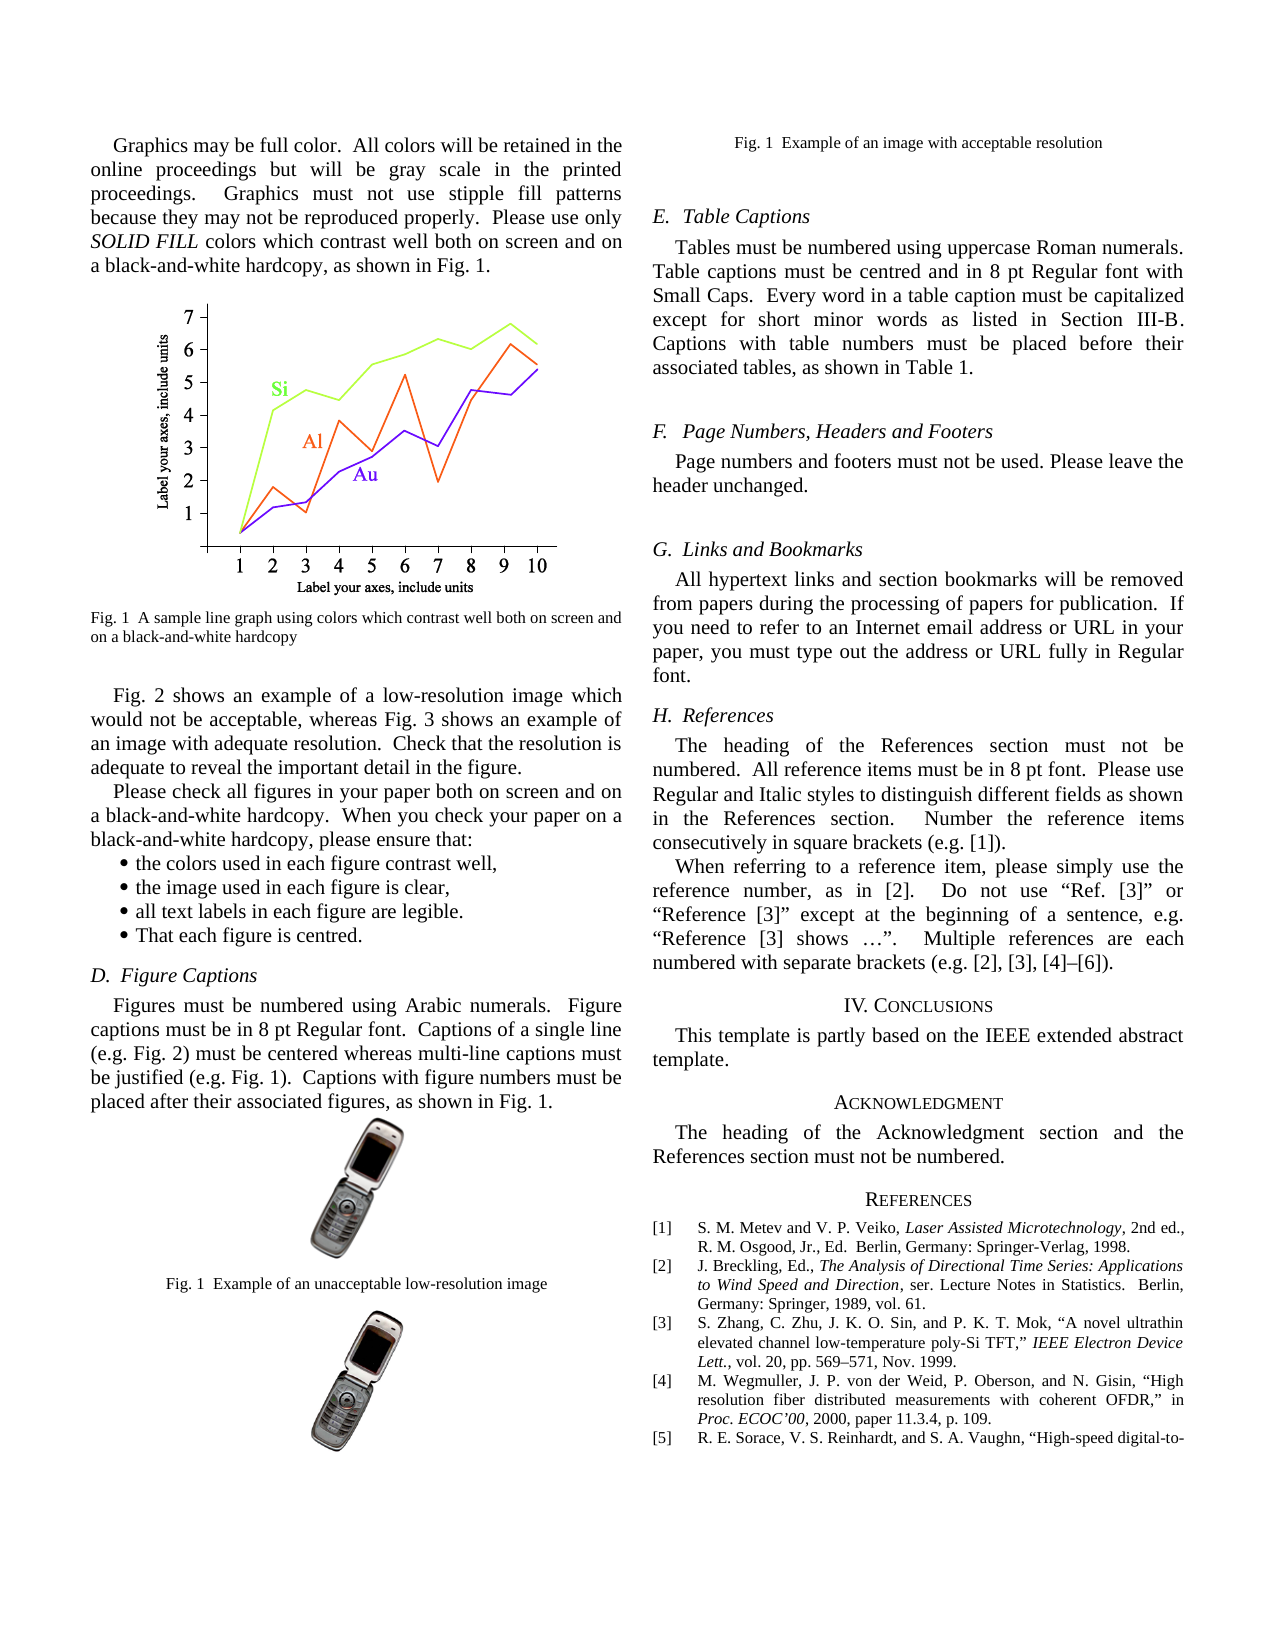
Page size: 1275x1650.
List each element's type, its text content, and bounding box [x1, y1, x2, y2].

subtitle References [652, 703, 1184, 727]
text J. Breckling, Ed., The Analysis of Directional Time Series: Applications to Wind Speed and Direction, ser. Lecture Notes in Statistics. Berlin, Germany: Springer, 1989, vol. 61. [652, 1256, 1184, 1313]
text R. E. Sorace, V. S. Reinhardt, and S. A. Vaughn, “High-speed digital-to-RF converter,” U.S. Patent 5 668 842, Sept. 16, 1997. [652, 1428, 1184, 1447]
text Graphics may be full color. All colors will be retained in the online proceedings but will be gray scale in the printed proceedings. Graphics must not use stipple fill patterns because they may not be reproduced properly. Please use only SOLID FILL colors which contrast well both on screen and on a black-and-white hardcopy, as shown in Fig. 1. [90, 133, 623, 277]
list the image used in each figure is clear, [120, 875, 623, 899]
text When referring to a reference item, please simply use the reference number, as in [2]. Do not use “Ref. [3]” or “Reference [3]” except at the beginning of a sentence, e.g. “Reference [3] shows …”. Multiple references are each numbered with separate brackets (e.g. [2], [3], [4]–[6]). [652, 854, 1184, 974]
text S. M. Metev and V. P. Veiko, Laser Assisted Microtechnology, 2nd ed., R. M. Osgood, Jr., Ed. Berlin, Germany: Springer-Verlag, 1998. [652, 1217, 1184, 1256]
subtitle Page Numbers, Headers and Footers [652, 419, 1184, 443]
text S. Zhang, C. Zhu, J. K. O. Sin, and P. K. T. Mok, “A novel ultrathin elevated channel low-temperature poly-Si TFT,” IEEE Electron Device Lett., vol. 20, pp. 569–571, Nov. 1999. [652, 1313, 1184, 1371]
text Please check all figures in your paper both on screen and on a black-and-white hardcopy. When you check your paper on a black-and-white hardcopy, please ensure that: [90, 779, 623, 851]
text Fig. 2 Example of an unacceptable low-resolution image [90, 1273, 623, 1293]
list That each figure is centred. [120, 923, 623, 947]
picture [305, 1305, 408, 1454]
subtitle Acknowledgment [652, 1090, 1184, 1114]
text Page numbers and footers must not be used. Please leave the header unchanged. [652, 449, 1184, 497]
subtitle Table Captions [652, 204, 1184, 228]
text M. Wegmuller, J. P. von der Weid, P. Oberson, and N. Gisin, “High resolution fiber distributed measurements with coherent OFDR,” in Proc. ECOC’00, 2000, paper 11.3.4, p. 109. [652, 1371, 1184, 1428]
subtitle Conclusions [652, 993, 1184, 1017]
text Tables must be numbered using uppercase Roman numerals. Table captions must be centred and in 8 pt Regular font with Small Caps. Every word in a table caption must be capitalized except for short minor words as listed in Section III-B. Captions with table numbers must be placed before their associated tables, as shown in Table 1. [652, 234, 1184, 379]
text All hypertext links and section bookmarks will be removed from papers during the processing of papers for publication. If you need to refer to an Internet email address or URL in your paper, you must type out the address or URL fully in Regular font. [652, 567, 1184, 687]
subtitle Figure Captions [90, 963, 623, 987]
list the colors used in each figure contrast well, [120, 851, 623, 875]
list all text labels in each figure are legible. [120, 899, 623, 923]
text Fig. 2 shows an example of a low-resolution image which would not be acceptable, whereas Fig. 3 shows an example of an image with adequate resolution. Check that the resolution is adequate to reveal the important detail in the figure. [90, 682, 623, 779]
text The heading of the References section must not be numbered. All reference items must be in 8 pt font. Please use Regular and Italic styles to distinguish different fields as shown in the References section. Number the reference items consecutively in square brackets (e.g. [1]). [652, 733, 1184, 854]
subtitle References [652, 1187, 1184, 1211]
text The heading of the Acknowledgment section and the References section must not be numbered. [652, 1120, 1184, 1168]
text Fig. 1 A sample line graph using colors which contrast well both on screen and on a black-and-white hardcopy [90, 608, 623, 646]
subtitle Links and Bookmarks [652, 537, 1184, 561]
text Figures must be numbered using Arabic numerals. Figure captions must be in 8 pt Regular font. Captions of a single line (e.g. Fig. 2) must be centered whereas multi-line captions must be justified (e.g. Fig. 1). Captions with figure numbers must be placed after their associated figures, as shown in Fig. 1. [90, 993, 623, 1113]
text Fig. 3 Example of an image with acceptable resolution [652, 133, 1184, 152]
text This template is partly based on the IEEE extended abstract template. [652, 1023, 1184, 1071]
